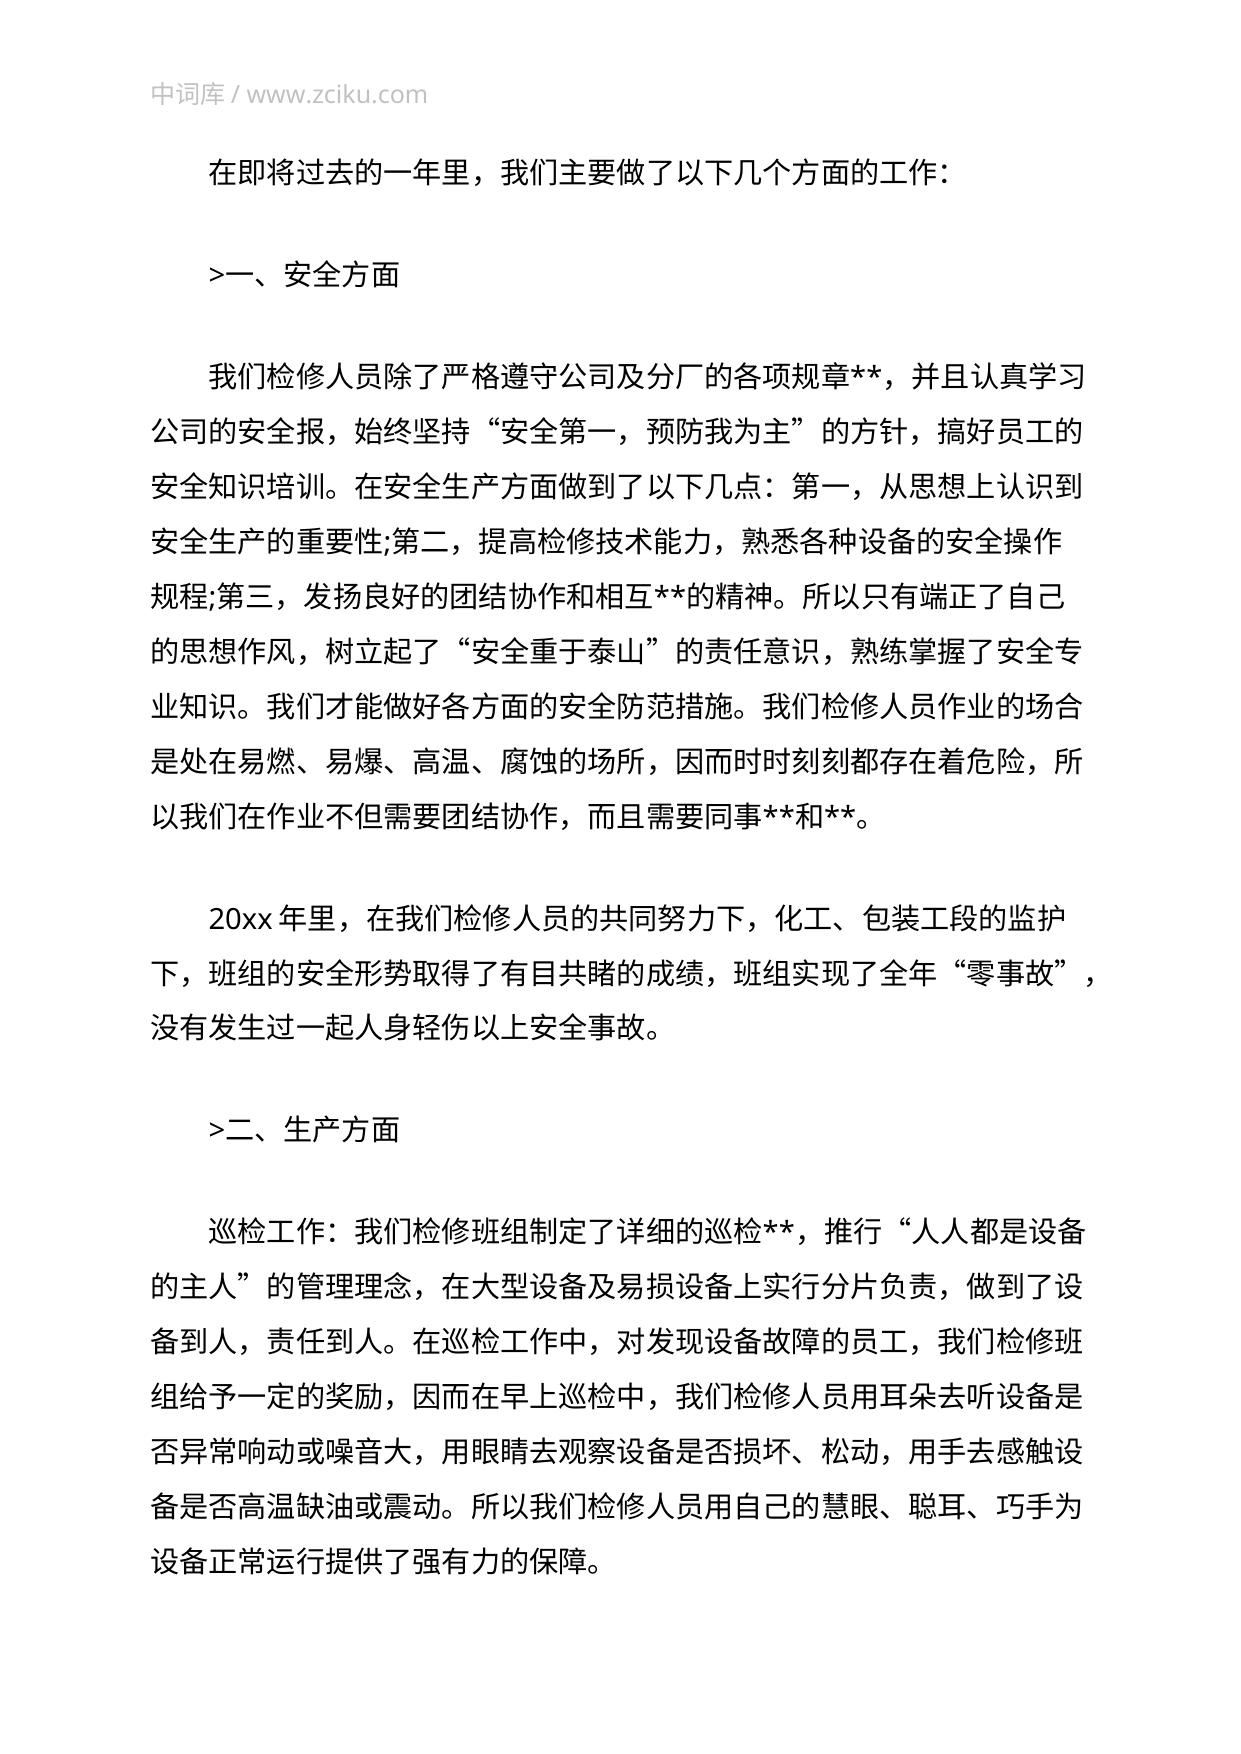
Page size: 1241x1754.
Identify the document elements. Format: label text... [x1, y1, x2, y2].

text 20xx年里，在我们检修人员的共同努力下，化工、包装工段的监护下，班组的安全形势取得了有目共睹的成绩，班组实现了全年“零事故”，没有发生过一起人身轻伤以上安全事故。 [150, 895, 1090, 1047]
text 我们检修人员除了严格遵守公司及分厂的各项规章**，并且认真学习公司的安全报，始终坚持“安全第一，预防我为主”的方针，搞好员工的安全知识培训。在安全生产方面做到了以下几点：第一，从思想上认识到安全生产的重要性;第二，提高检修技术能力，熟悉各种设备的安全操作规程;第三，发扬良好的团结协作和相互**的精神。所以只有端正了自己的思想作风，树立起了“安全重于泰山”的责任意识，熟练掌握了安全专业知识。我们才能做好各方面的安全防范措施。我们检修人员作业的场合是处在易燃、易爆、高温、腐蚀的场所，因而时时刻刻都存在着危险，所以我们在作业不但需要团结协作，而且需要同事**和**。 [150, 354, 1090, 836]
text >一、安全方面 [150, 252, 1090, 294]
text >二、生产方面 [150, 1107, 1090, 1149]
text 巡检工作：我们检修班组制定了详细的巡检**，推行“人人都是设备的主人”的管理理念，在大型设备及易损设备上实行分片负责，做到了设备到人，责任到人。在巡检工作中，对发现设备故障的员工，我们检修班组给予一定的奖励，因而在早上巡检中，我们检修人员用耳朵去听设备是否异常响动或噪音大，用眼睛去观察设备是否损坏、松动，用手去感触设备是否高温缺油或震动。所以我们检修人员用自己的慧眼、聪耳、巧手为设备正常运行提供了强有力的保障。 [150, 1209, 1090, 1581]
text 在即将过去的一年里，我们主要做了以下几个方面的工作： [150, 150, 1090, 192]
